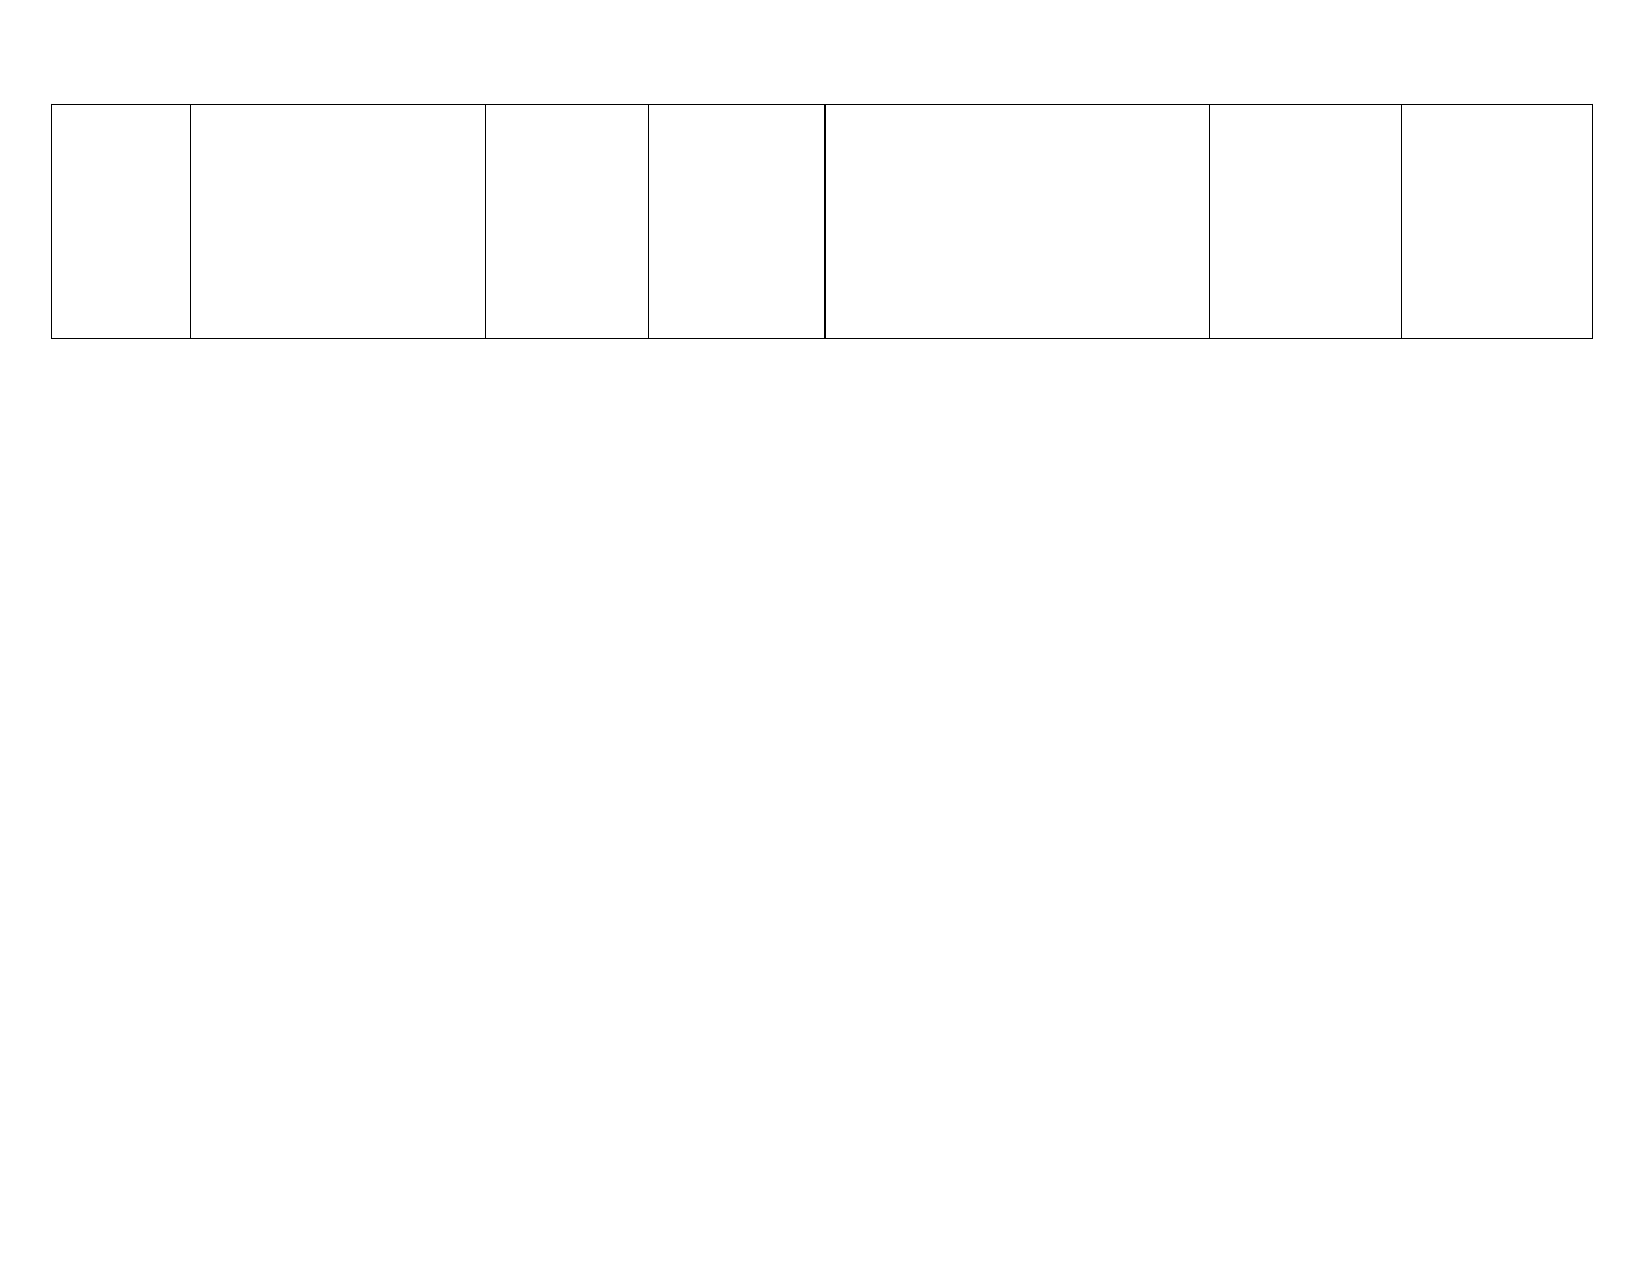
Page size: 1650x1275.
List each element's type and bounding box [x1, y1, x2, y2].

table_cell [191, 105, 485, 338]
table_cell [52, 105, 190, 338]
table_cell [1402, 105, 1592, 338]
table_cell [1210, 105, 1401, 338]
table_cell [826, 105, 1209, 338]
table_cell [486, 105, 648, 338]
table_cell [649, 105, 824, 338]
